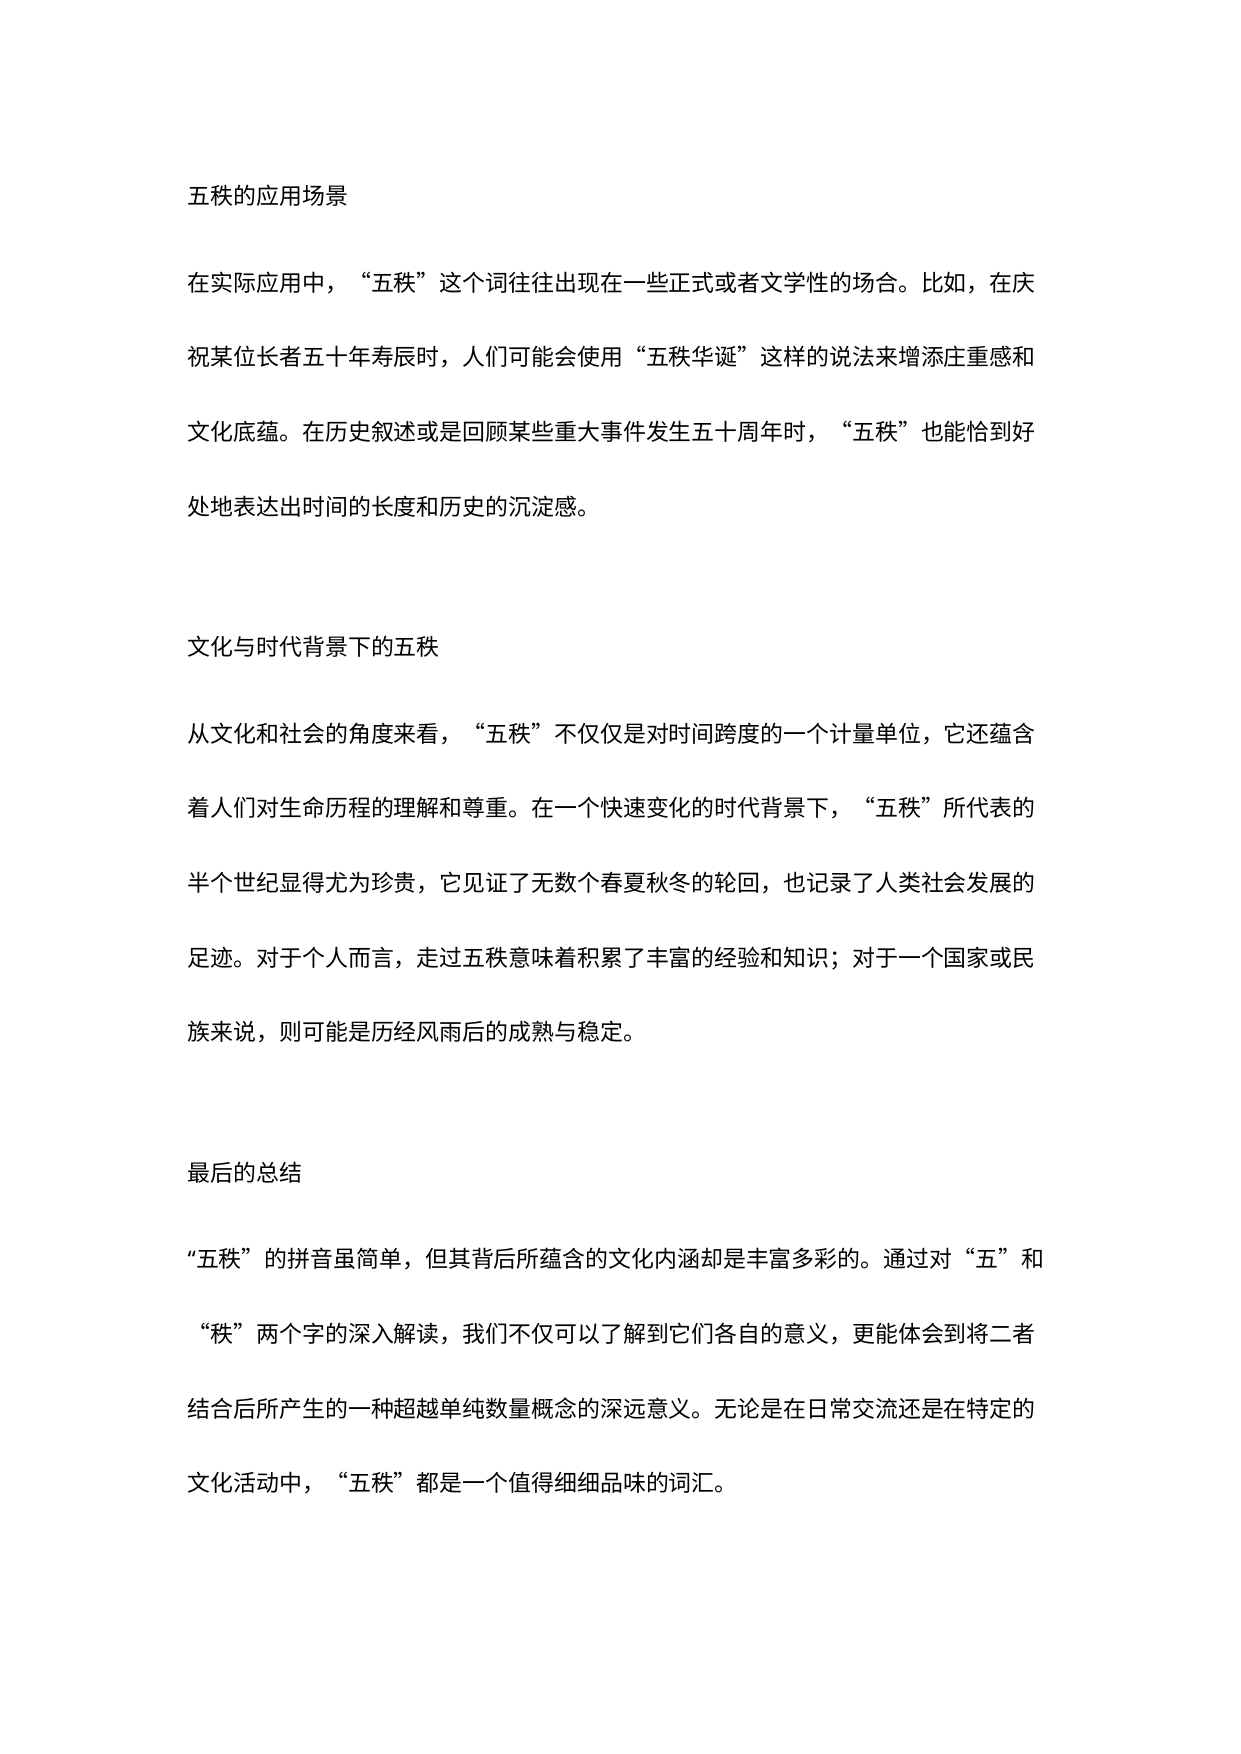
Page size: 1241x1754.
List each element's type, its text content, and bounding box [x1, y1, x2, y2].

text 最后的总结 [187, 1139, 1053, 1204]
text 在实际应用中，“五秩”这个词往往出现在一些正式或者文学性的场合。比如，在庆祝某位长者五十年寿辰时，人们可能会使用“五秩华诞”这样的说法来增添庄重感和文化底蕴。在历史叙述或是回顾某些重大事件发生五十周年时，“五秩”也能恰到好处地表达出时间的长度和历史的沉淀感。 [187, 248, 1053, 538]
text 五秩的应用场景 [187, 162, 1053, 227]
text 文化与时代背景下的五秩 [187, 613, 1053, 678]
text “五秩”的拼音虽简单，但其背后所蕴含的文化内涵却是丰富多彩的。通过对“五”和“秩”两个字的深入解读，我们不仅可以了解到它们各自的意义，更能体会到将二者结合后所产生的一种超越单纯数量概念的深远意义。无论是在日常交流还是在特定的文化活动中，“五秩”都是一个值得细细品味的词汇。 [187, 1225, 1053, 1514]
text 从文化和社会的角度来看，“五秩”不仅仅是对时间跨度的一个计量单位，它还蕴含着人们对生命历程的理解和尊重。在一个快速变化的时代背景下，“五秩”所代表的半个世纪显得尤为珍贵，它见证了无数个春夏秋冬的轮回，也记录了人类社会发展的足迹。对于个人而言，走过五秩意味着积累了丰富的经验和知识；对于一个国家或民族来说，则可能是历经风雨后的成熟与稳定。 [187, 699, 1053, 1063]
